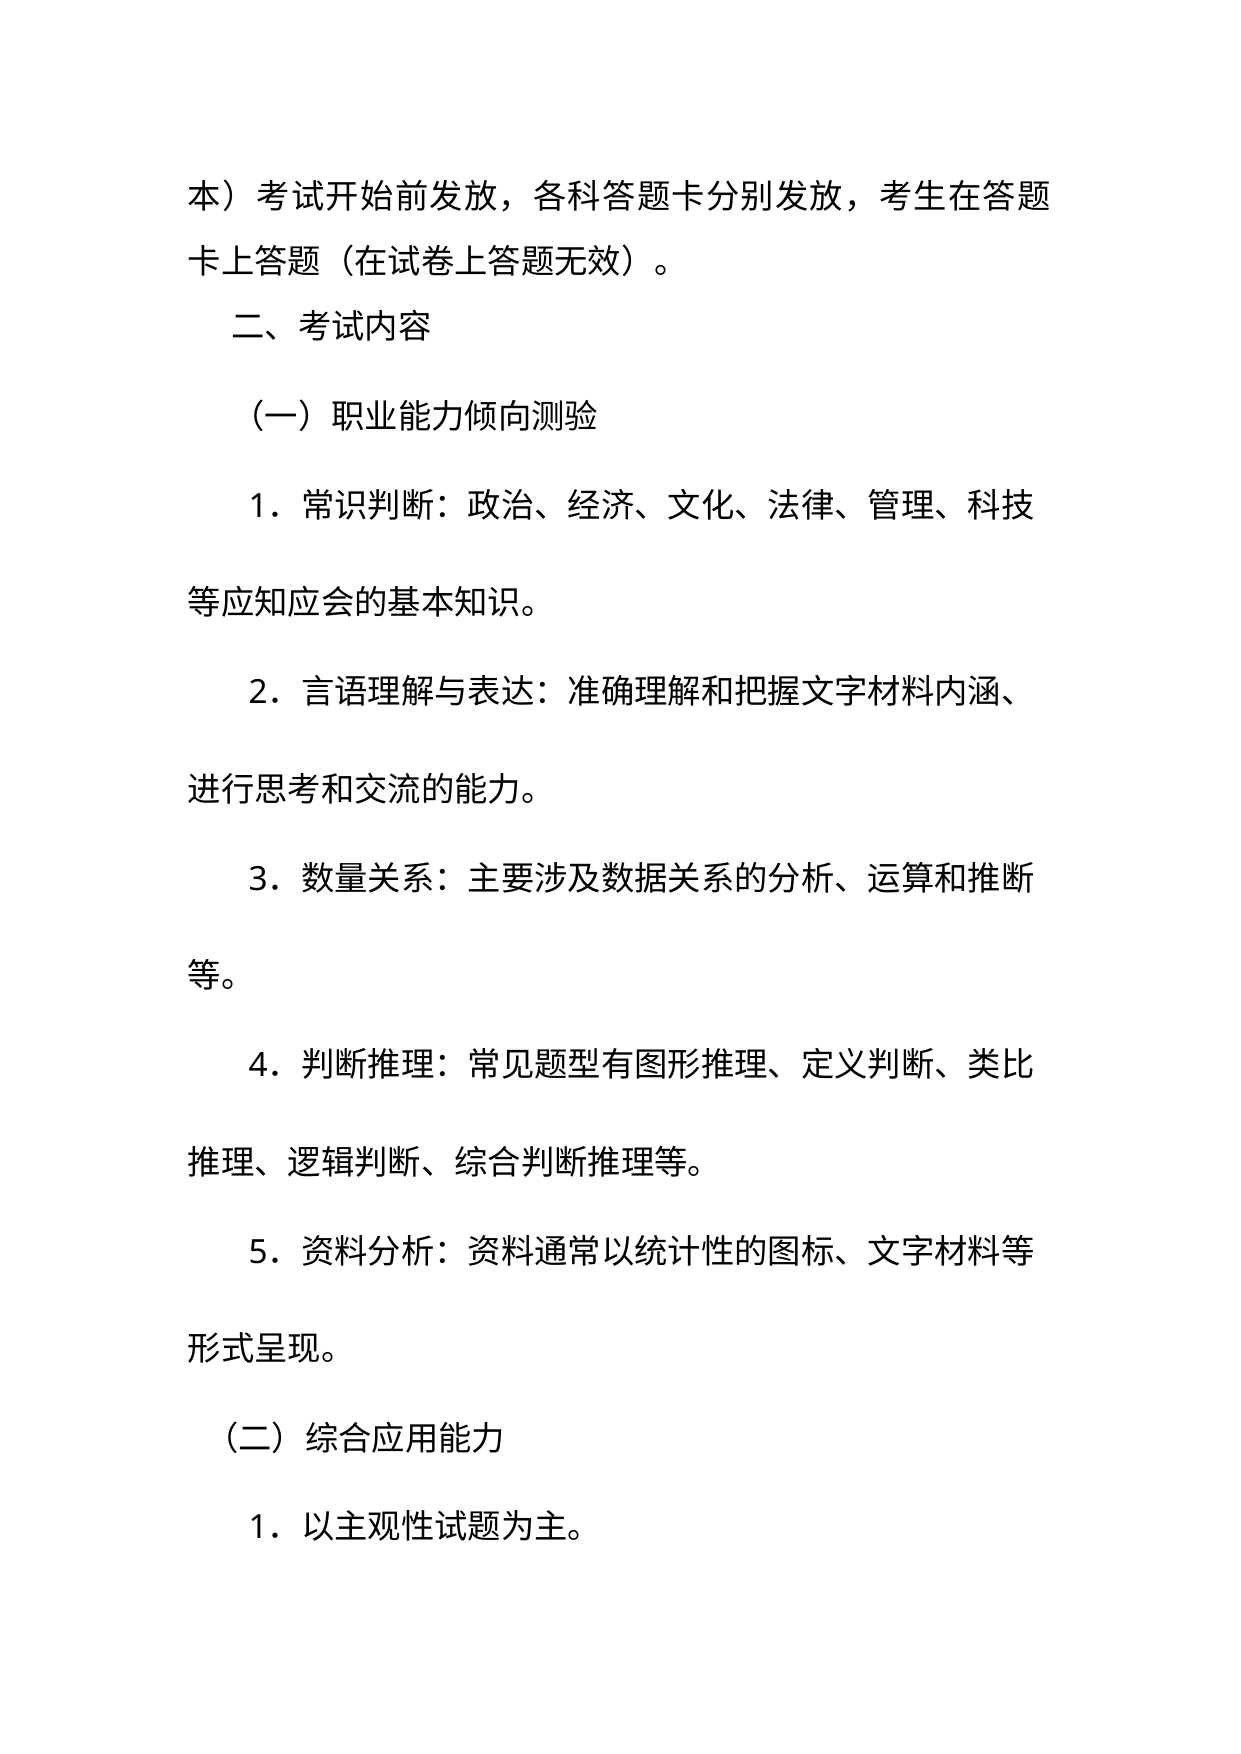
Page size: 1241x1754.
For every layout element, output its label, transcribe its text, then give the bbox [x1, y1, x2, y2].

text （二）综合应用能力 [187, 1403, 1053, 1468]
text 1．常识判断：政治、经济、文化、法律、管理、科技等应知应会的基本知识。 [187, 470, 1053, 633]
text （一）职业能力倾向测验 [187, 381, 1053, 446]
text 4．判断推理：常见题型有图形推理、定义判断、类比推理、逻辑判断、综合判断推理等。 [187, 1030, 1053, 1192]
text 5．资料分析：资料通常以统计性的图标、文字材料等形式呈现。 [187, 1216, 1053, 1379]
text 1．以主观性试题为主。 [187, 1492, 1053, 1557]
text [187, 162, 1053, 292]
text 2．言语理解与表达：准确理解和把握文字材料内涵、进行思考和交流的能力。 [187, 657, 1053, 819]
text 3．数量关系：主要涉及数据关系的分析、运算和推断等。 [187, 843, 1053, 1006]
text 二、考试内容 [187, 292, 1053, 357]
